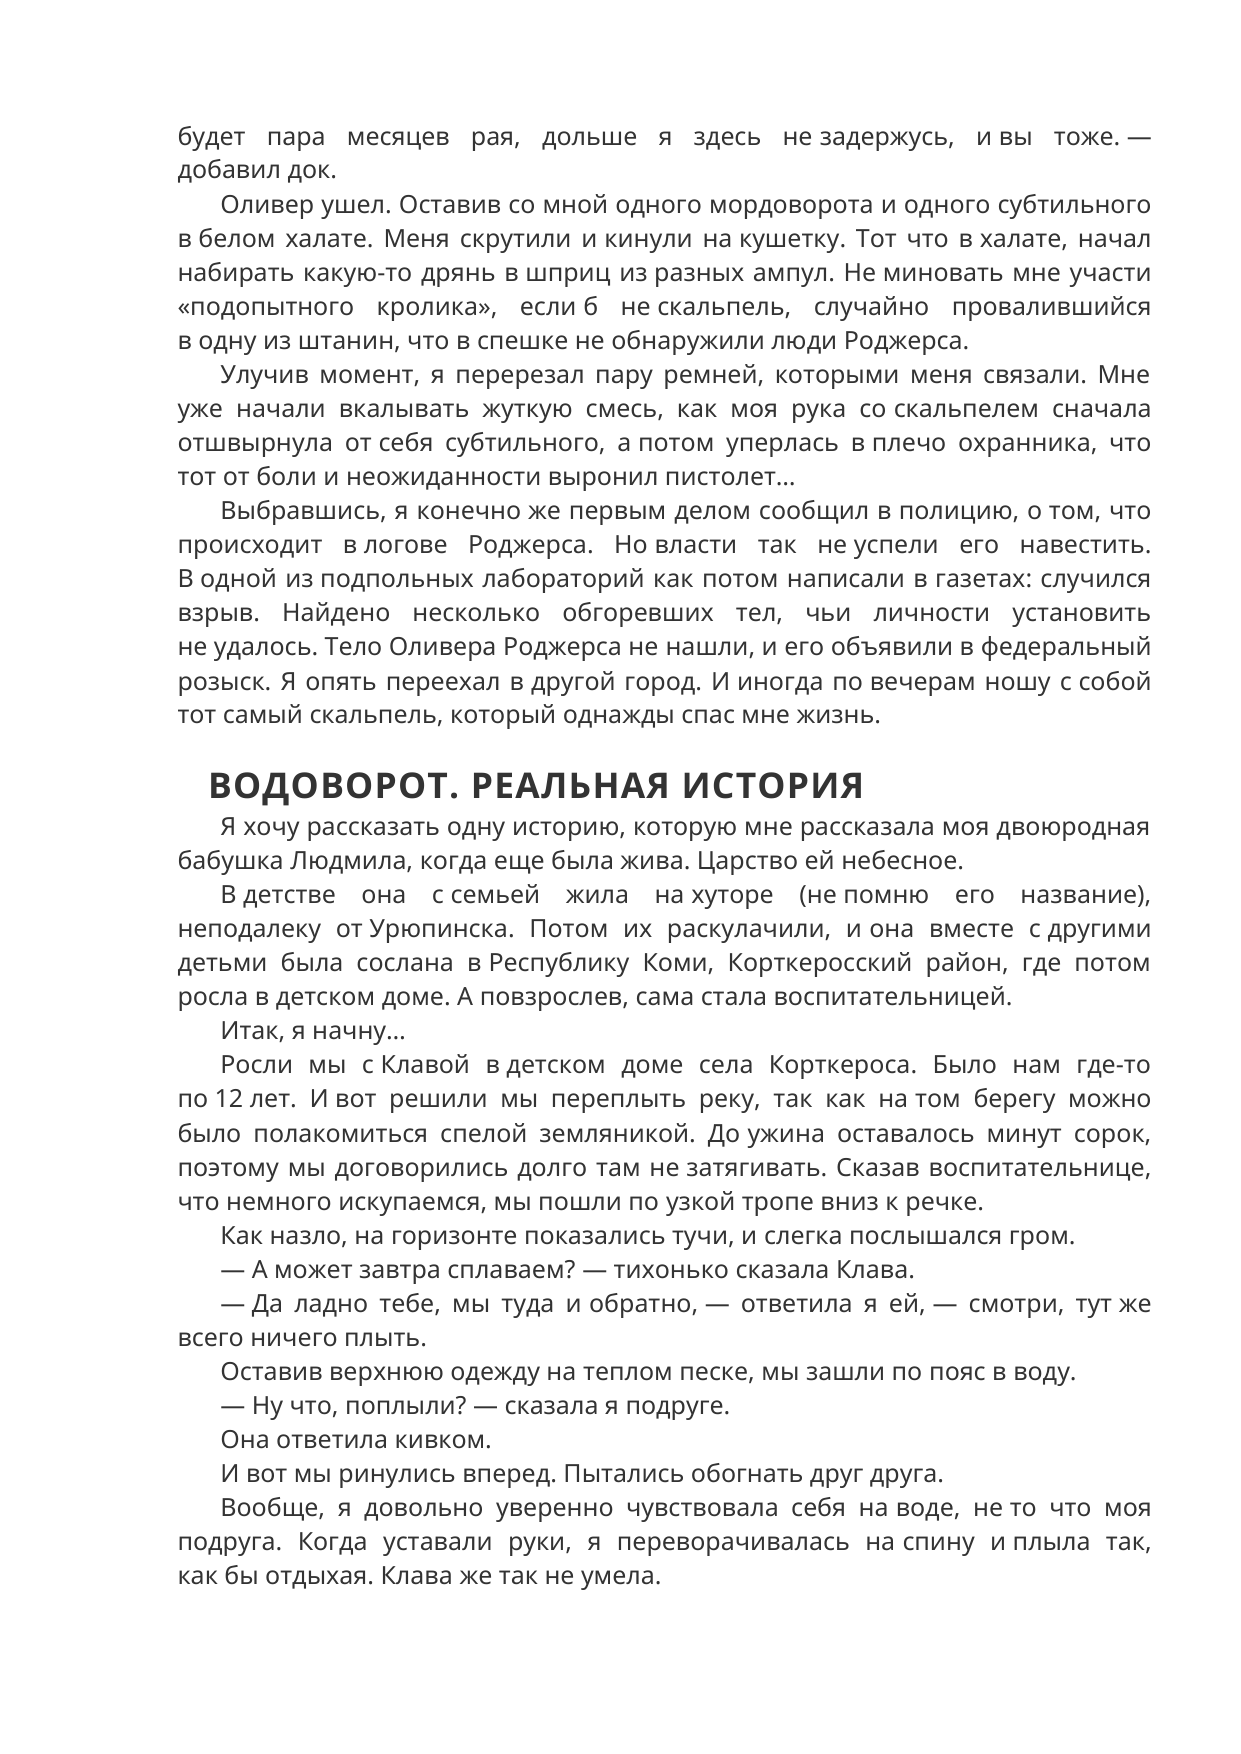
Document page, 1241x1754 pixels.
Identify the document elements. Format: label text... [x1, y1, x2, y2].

text Вообще, я довольно уверенно чувствовала себя на воде, не то что моя подруга. Когда уставали руки, я переворачивалась на спину и плыла так, как бы отдыхая. Клава же так не умела. [177, 1490, 1152, 1592]
text Выбравшись, я конечно же первым делом сообщил в полицию, о том, что происходит в логове Роджерса. Но власти так не успели его навестить. В одной из подпольных лабораторий как потом написали в газетах: случился взрыв. Найдено несколько обгоревших тел, чьи личности установить не удалось. Тело Оливера Роджерса не нашли, и его объявили в федеральный розыск. Я опять переехал в другой город. И иногда по вечерам ношу с собой тот самый скальпель, который однажды спас мне жизнь. [177, 493, 1152, 731]
text Я хочу рассказать одну историю, которую мне рассказала моя двоюродная бабушка Людмила, когда еще была жива. Царство ей небесное. [177, 809, 1152, 877]
text — А может завтра сплаваем? — тихонько сказала Клава. [177, 1251, 1152, 1286]
text ВОДОВОРОТ. РЕАЛЬНАЯ ИСТОРИЯ [208, 760, 1054, 809]
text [177, 118, 1152, 186]
text Улучив момент, я перерезал пару ремней, которыми меня связали. Мне уже начали вкалывать жуткую смесь, как моя рука со скальпелем сначала отшвырнула от себя субтильного, а потом уперлась в плечо охранника, что тот от боли и неожиданности выронил пистолет… [177, 357, 1152, 493]
text Росли мы с Клавой в детском доме села Корткероса. Было нам где-то по 12 лет. И вот решили мы переплыть реку, так как на том берегу можно было полакомиться спелой земляникой. До ужина оставалось минут сорок, поэтому мы договорились долго там не затягивать. Сказав воспитательнице, что немного искупаемся, мы пошли по узкой тропе вниз к речке. [177, 1047, 1152, 1217]
text И вот мы ринулись вперед. Пытались обогнать друг друга. [177, 1456, 1152, 1490]
text Как назло, на горизонте показались тучи, и слегка послышался гром. [177, 1217, 1152, 1251]
text Оставив верхнюю одежду на теплом песке, мы зашли по пояс в воду. [177, 1354, 1152, 1388]
text Итак, я начну… [177, 1013, 1152, 1047]
text Оливер ушел. Оставив со мной одного мордоворота и одного субтильного в белом халате. Меня скрутили и кинули на кушетку. Тот что в халате, начал набирать какую-то дрянь в шприц из разных ампул. Не миновать мне участи «подопытного кролика», если б не скальпель, случайно провалившийся в одну из штанин, что в спешке не обнаружили люди Роджерса. [177, 186, 1152, 357]
text — Ну что, поплыли? — сказала я подруге. [177, 1388, 1152, 1422]
text Она ответила кивком. [177, 1422, 1152, 1456]
text В детстве она с семьей жила на хуторе (не помню его название), неподалеку от Урюпинска. Потом их раскулачили, и она вместе с другими детьми была сослана в Республику Коми, Корткеросский район, где потом росла в детском доме. А повзрослев, сама стала воспитательницей. [177, 877, 1152, 1013]
text — Да ладно тебе, мы туда и обратно, — ответила я ей, — смотри, тут же всего ничего плыть. [177, 1286, 1152, 1354]
